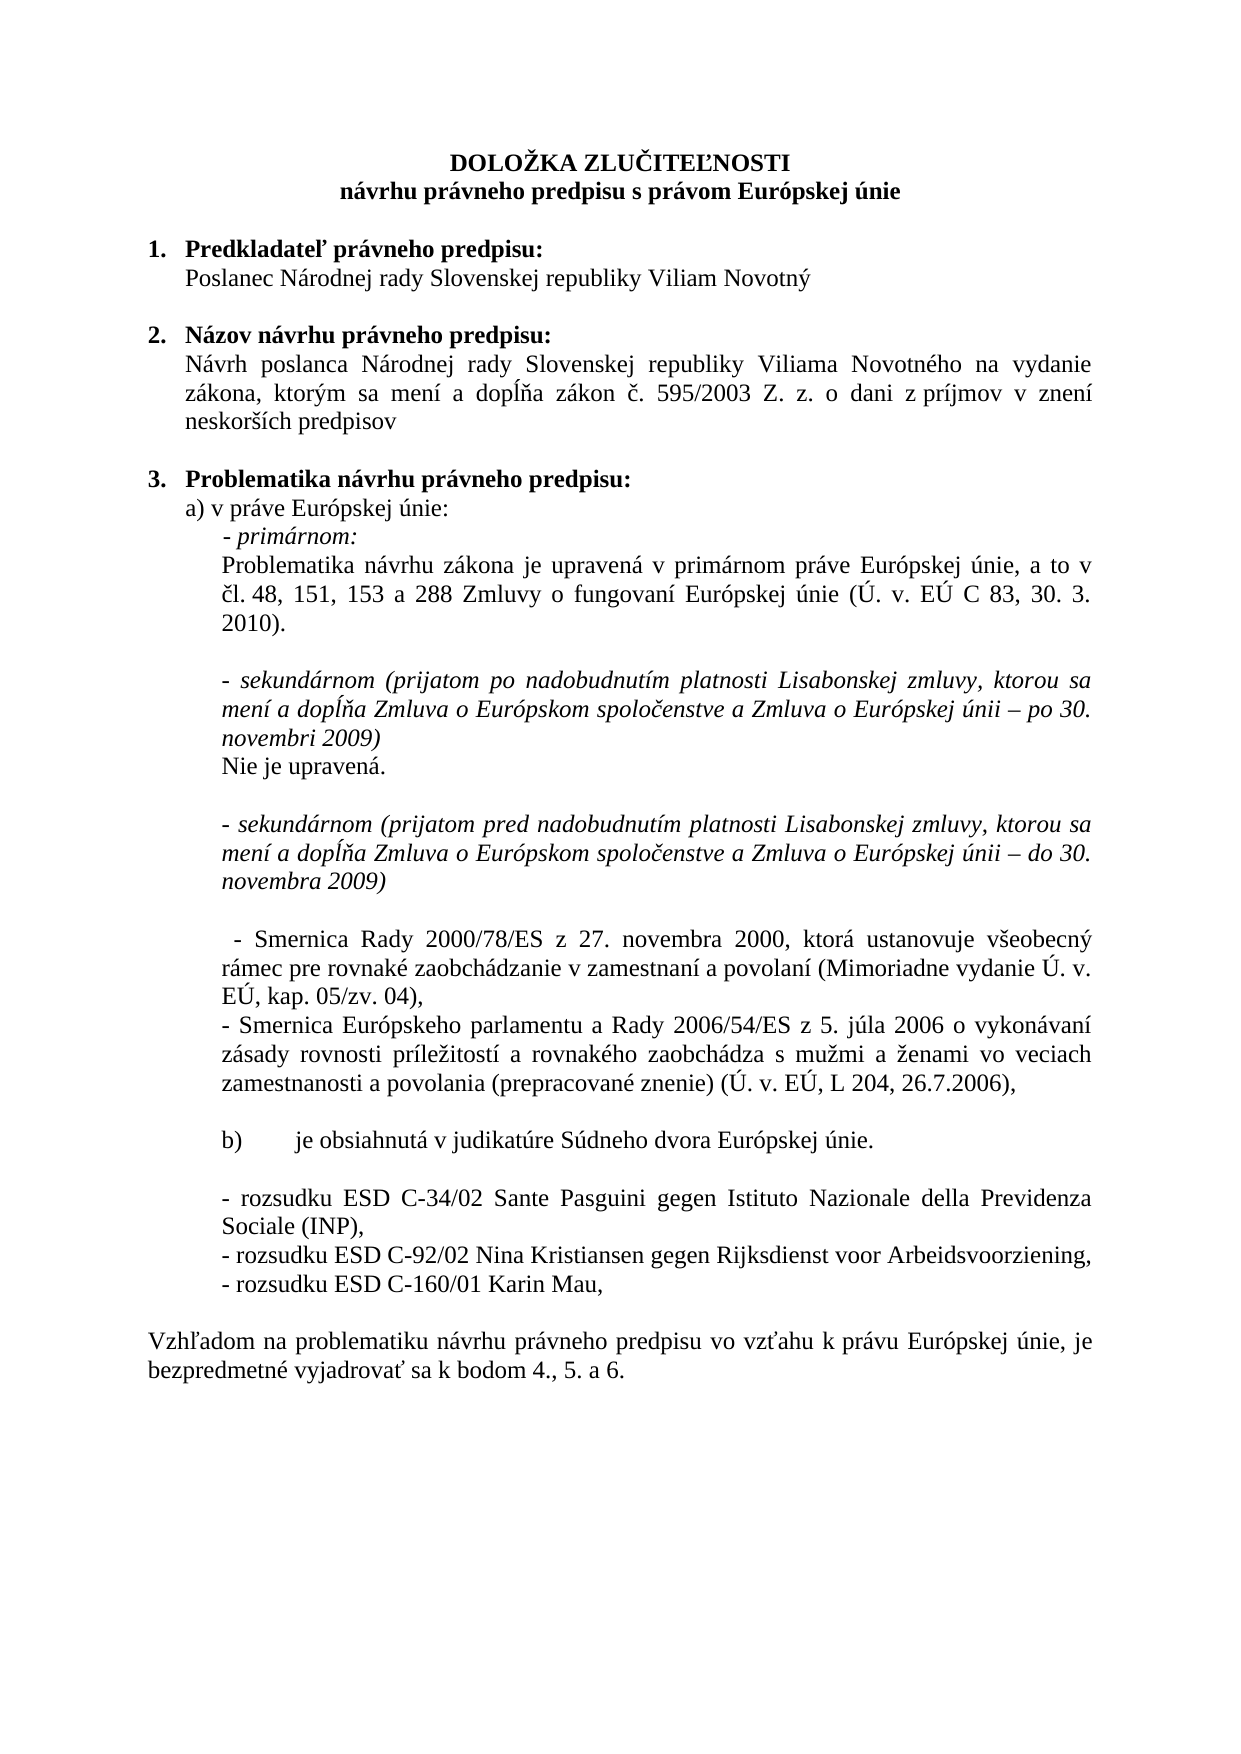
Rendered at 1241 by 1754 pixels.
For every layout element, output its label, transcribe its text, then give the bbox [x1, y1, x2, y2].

text - Smernica Rady 2000/78/ES z 27. novembra 2000, ktorá ustanovuje všeobecný rámec pre rovnaké zaobchádzanie v zamestnaní a povolaní (Mimoriadne vydanie Ú. v. EÚ, kap. 05/zv. 04), [221, 924, 1093, 1010]
list Názov návrhu právneho predpisu: [148, 320, 1093, 349]
text - sekundárnom (prijatom po nadobudnutím platnosti Lisabonskej zmluvy, ktorou sa mení a dopĺňa Zmluva o Európskom spoločenstve a Zmluva o Európskej únii – po 30. novembri 2009) [221, 665, 1093, 751]
text Vzhľadom na problematiku návrhu právneho predpisu vo vzťahu k právu Európskej únie, je bezpredmetné vyjadrovať sa k bodom 4., 5. a 6. [148, 1326, 1093, 1384]
text - Smernica Európskeho parlamentu a Rady 2006/54/ES z 5. júla 2006 o vykonávaní zásady rovnosti príležitostí a rovnakého zaobchádza s mužmi a ženami vo veciach zamestnanosti a povolania (prepracované znenie) (Ú. v. EÚ, L 204, 26.7.2006), [221, 1010, 1093, 1096]
list Predkladateľ právneho predpisu: [148, 234, 1093, 263]
list - primárnom: [223, 521, 1093, 550]
text b) je obsiahnutá v judikatúre Súdneho dvora Európskej únie. [221, 1125, 1093, 1154]
text - rozsudku ESD C-34/02 Sante Pasguini gegen Istituto Nazionale della Previdenza Sociale (INP), [221, 1183, 1093, 1240]
text - rozsudku ESD C-160/01 Karin Mau, [221, 1269, 1093, 1298]
text Nie je upravená. [221, 751, 1093, 780]
text návrhu právneho predpisu s právom Európskej únie [148, 176, 1093, 205]
text - rozsudku ESD C-92/02 Nina Kristiansen gegen Rijksdienst voor Arbeidsvoorziening, [221, 1240, 1093, 1269]
text a) v práve Európskej únie: [185, 493, 1093, 521]
text Návrh poslanca Národnej rady Slovenskej republiky Viliama Novotného na vydanie zákona, ktorým sa mení a dopĺňa zákon č. 595/2003 Z. z. o dani z príjmov v znení neskorších predpisov [185, 349, 1093, 435]
text 3. Problematika návrhu právneho predpisu: [148, 464, 1093, 493]
text Problematika návrhu zákona je upravená v primárnom práve Európskej únie, a to v čl. 48, 151, 153 a 288 Zmluvy o fungovaní Európskej únie (Ú. v. EÚ C 83, 30. 3. 2010). [221, 550, 1093, 636]
text - sekundárnom (prijatom pred nadobudnutím platnosti Lisabonskej zmluvy, ktorou sa mení a dopĺňa Zmluva o Európskom spoločenstve a Zmluva o Európskej únii – do 30. novembra 2009) [221, 809, 1093, 895]
text Poslanec Národnej rady Slovenskej republiky Viliam Novotný [185, 263, 1093, 291]
text DOLOŽKA ZLUČITEĽNOSTI [148, 148, 1093, 176]
